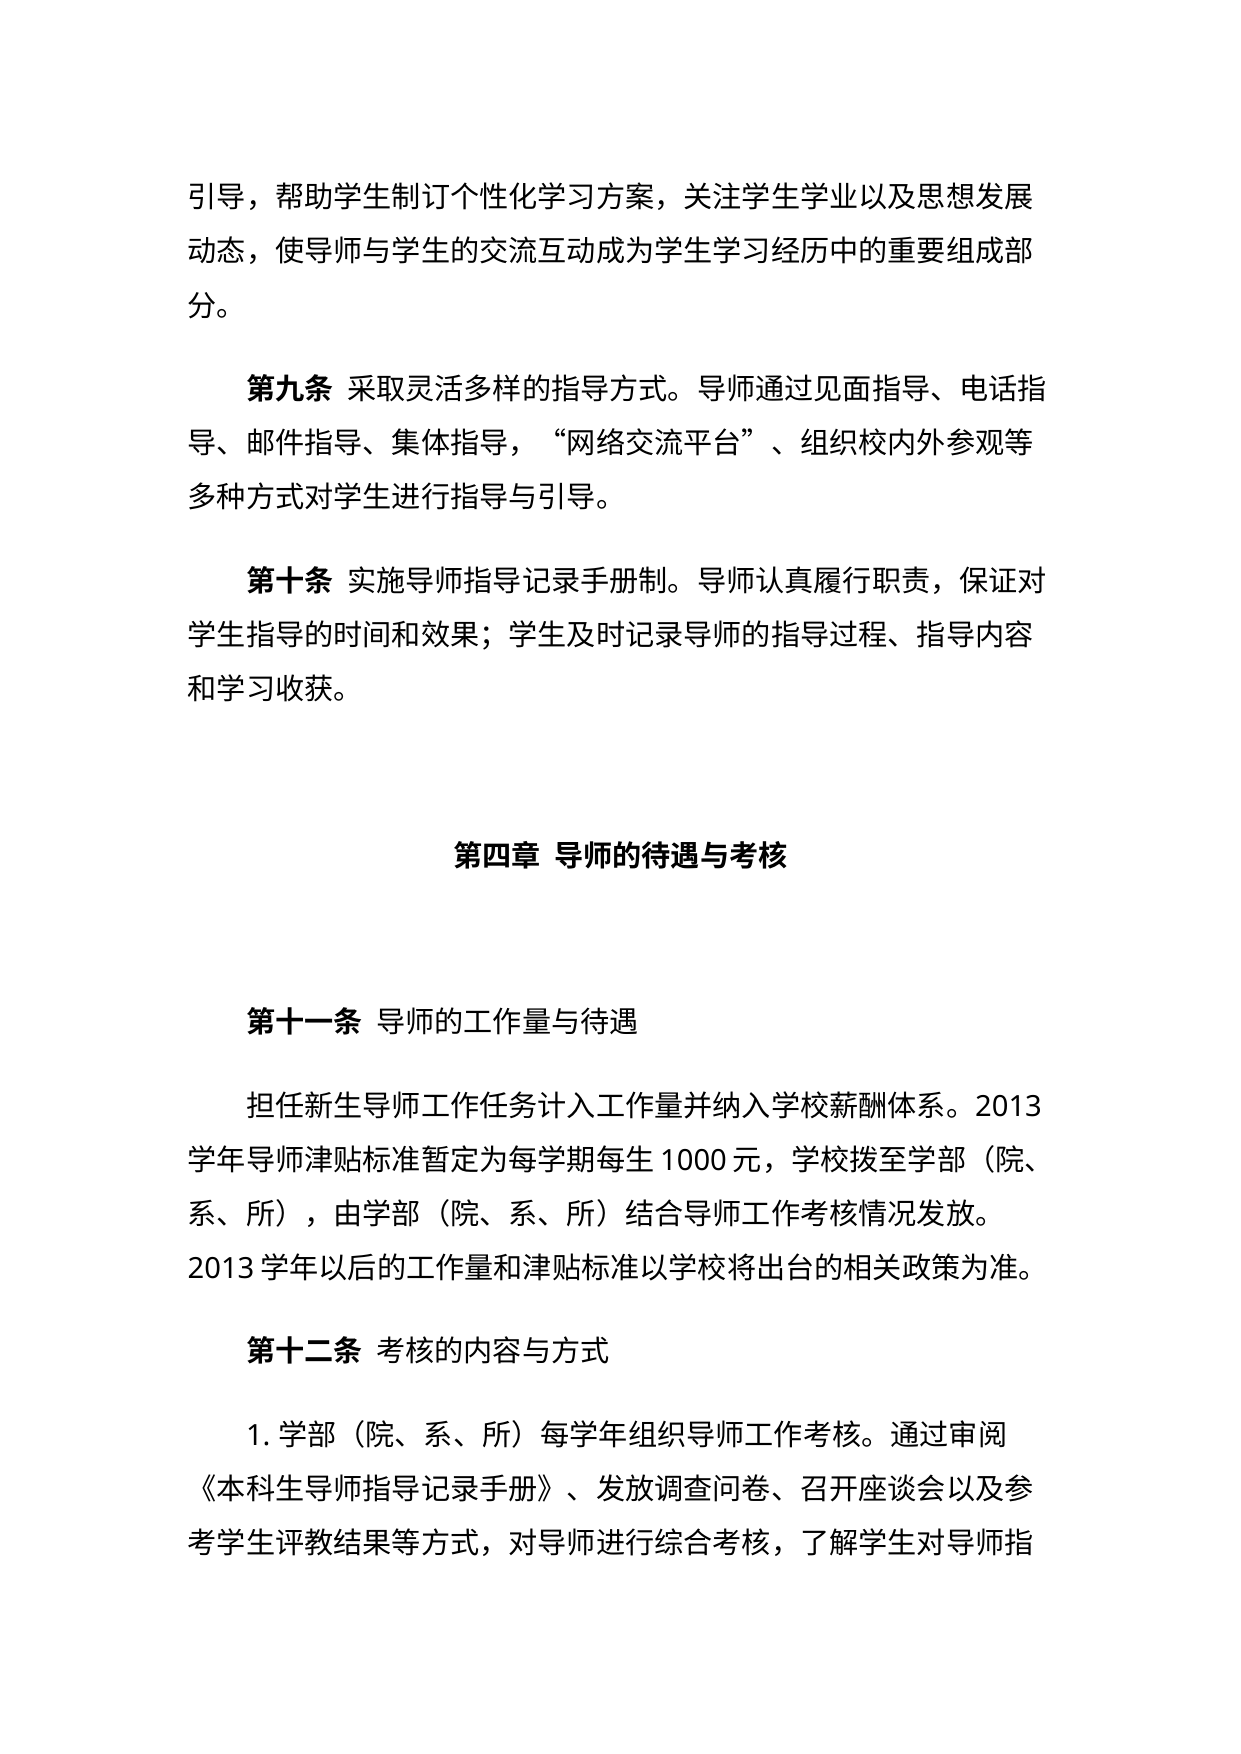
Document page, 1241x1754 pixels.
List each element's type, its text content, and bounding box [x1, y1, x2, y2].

text 第四章 导师的待遇与考核 [187, 820, 1053, 874]
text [187, 162, 1053, 324]
text 担任新生导师工作任务计入工作量并纳入学校薪酬体系。2013学年导师津贴标准暂定为每学期每生1000元，学校拨至学部（院、系、所），由学部（院、系、所）结合导师工作考核情况发放。2013学年以后的工作量和津贴标准以学校将出台的相关政策为准。 [187, 1070, 1053, 1287]
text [187, 1399, 1053, 1562]
text 第十条 实施导师指导记录手册制。导师认真履行职责，保证对学生指导的时间和效果；学生及时记录导师的指导过程、指导内容和学习收获。 [187, 545, 1053, 708]
text 第九条 采取灵活多样的指导方式。导师通过见面指导、电话指导、邮件指导、集体指导，“网络交流平台”、组织校内外参观等多种方式对学生进行指导与引导。 [187, 354, 1053, 516]
text 第十一条 导师的工作量与待遇 [187, 987, 1053, 1041]
text 第十二条 考核的内容与方式 [187, 1316, 1053, 1370]
